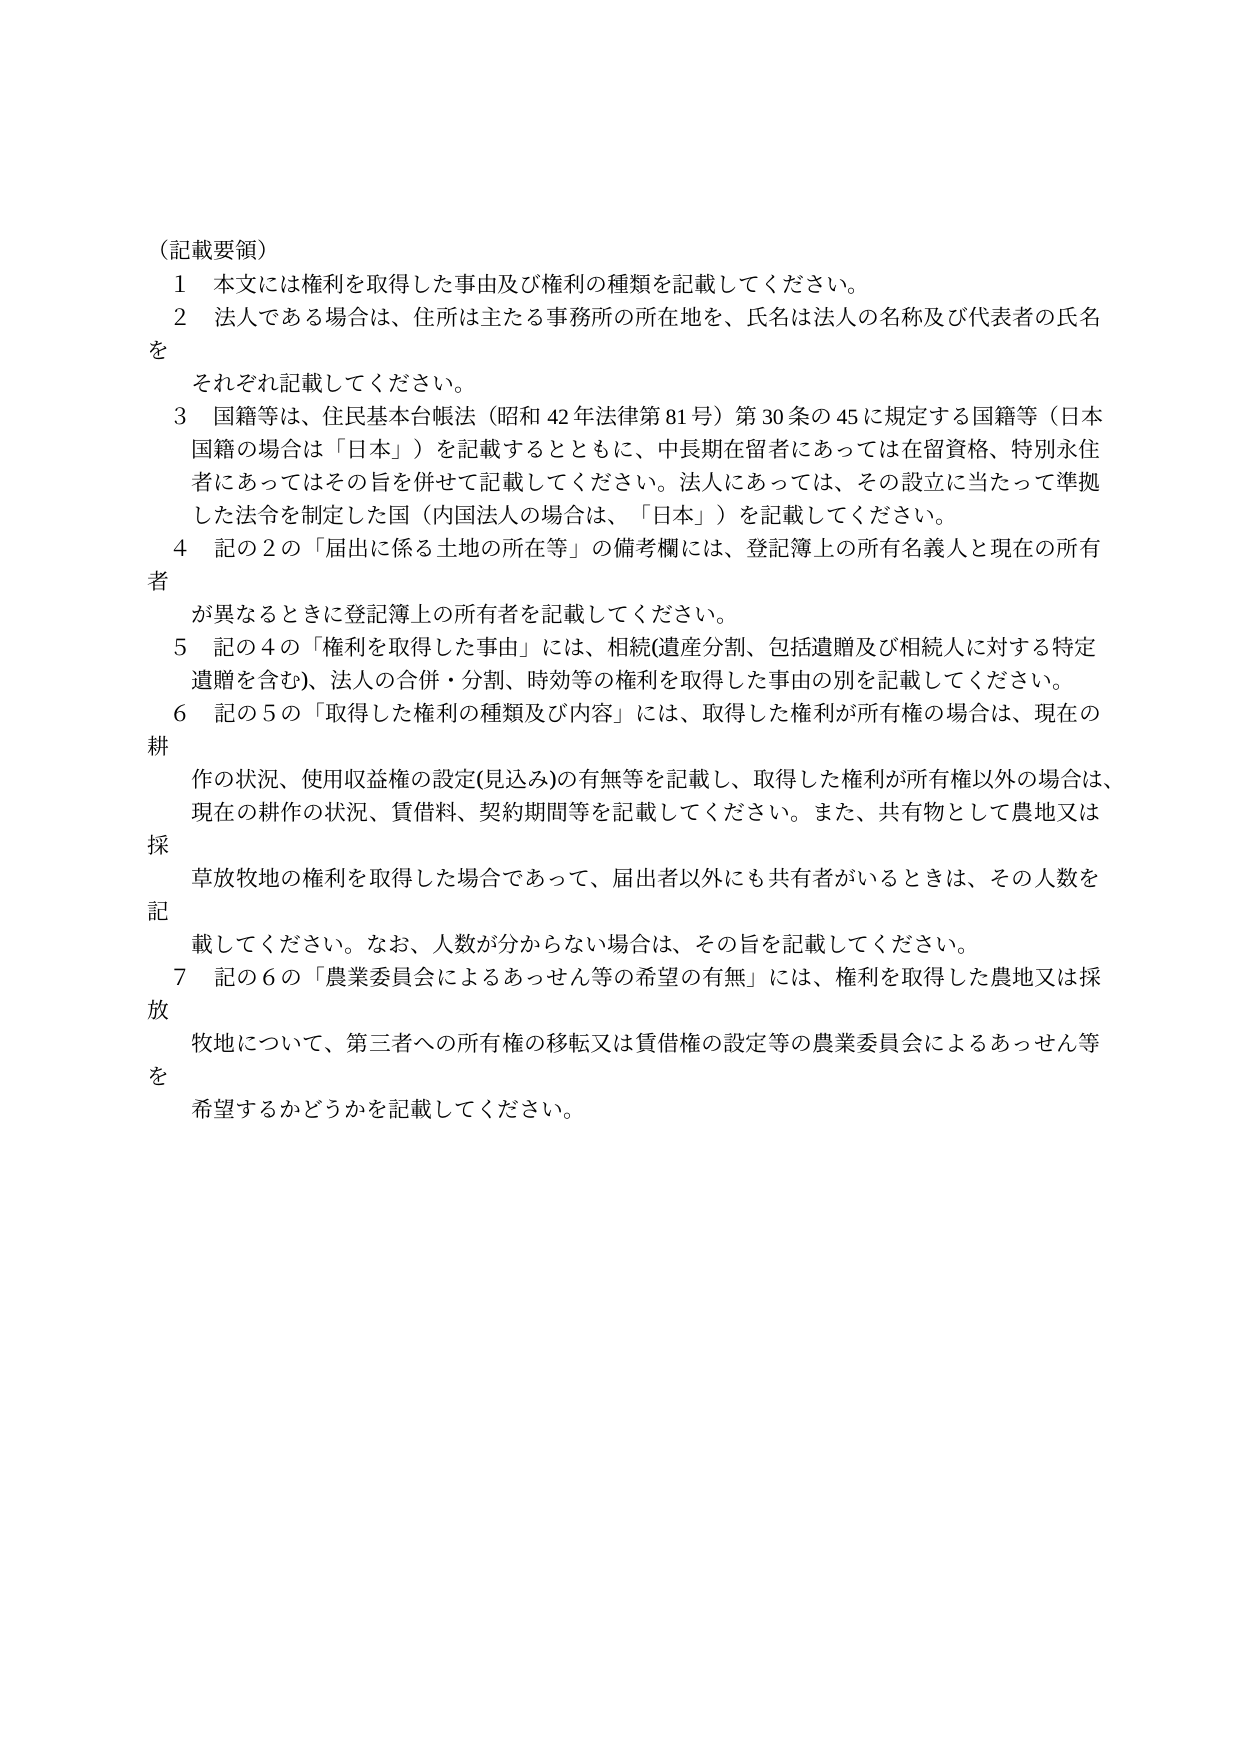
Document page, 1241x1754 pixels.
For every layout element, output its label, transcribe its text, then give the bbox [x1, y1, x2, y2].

text それぞれ記載してください。 [148, 365, 1104, 398]
text 遺贈を含む)、法人の合併・分割、時効等の権利を取得した事由の別を記載してください。 [148, 662, 1104, 695]
text ２ 法人である場合は、住所は主たる事務所の所在地を、氏名は法人の名称及び代表者の氏名を [148, 299, 1104, 365]
text 現在の耕作の状況、賃借料、契約期間等を記載してください。また、共有物として農地又は採 [148, 794, 1104, 860]
text １ 本文には権利を取得した事由及び権利の種類を記載してください。 [148, 266, 1104, 299]
text （記載要領） [148, 233, 1104, 266]
text 牧地について、第三者への所有権の移転又は賃借権の設定等の農業委員会によるあっせん等を [148, 1026, 1104, 1092]
text 草放牧地の権利を取得した場合であって、届出者以外にも共有者がいるときは、その人数を記 [148, 860, 1104, 926]
text 希望するかどうかを記載してください。 [148, 1092, 1104, 1124]
text が異なるときに登記簿上の所有者を記載してください。 [148, 596, 1104, 629]
text 作の状況、使用収益権の設定(見込み)の有無等を記載し、取得した権利が所有権以外の場合は、 [148, 761, 1104, 794]
text ５ 記の４の「権利を取得した事由」には、相続(遺産分割、包括遺贈及び相続人に対する特定 [148, 629, 1104, 662]
text ４ 記の２の「届出に係る土地の所在等」の備考欄には、登記簿上の所有名義人と現在の所有者 [148, 530, 1104, 596]
text 載してください。なお、人数が分からない場合は、その旨を記載してください。 [148, 926, 1104, 959]
text ６ 記の５の「取得した権利の種類及び内容」には、取得した権利が所有権の場合は、現在の耕 [148, 695, 1104, 761]
text ３ 国籍等は、住民基本台帳法（昭和42年法律第81号）第30条の45に規定する国籍等（日本国籍の場合は「日本」）を記載するとともに、中長期在留者にあっては在留資格、特別永住者にあってはその旨を併せて記載してください。法人にあっては、その設立に当たって準拠した法令を制定した国（内国法人の場合は、「日本」）を記載してください。 [148, 398, 1104, 530]
text ７ 記の６の「農業委員会によるあっせん等の希望の有無」には、権利を取得した農地又は採放 [148, 959, 1104, 1026]
